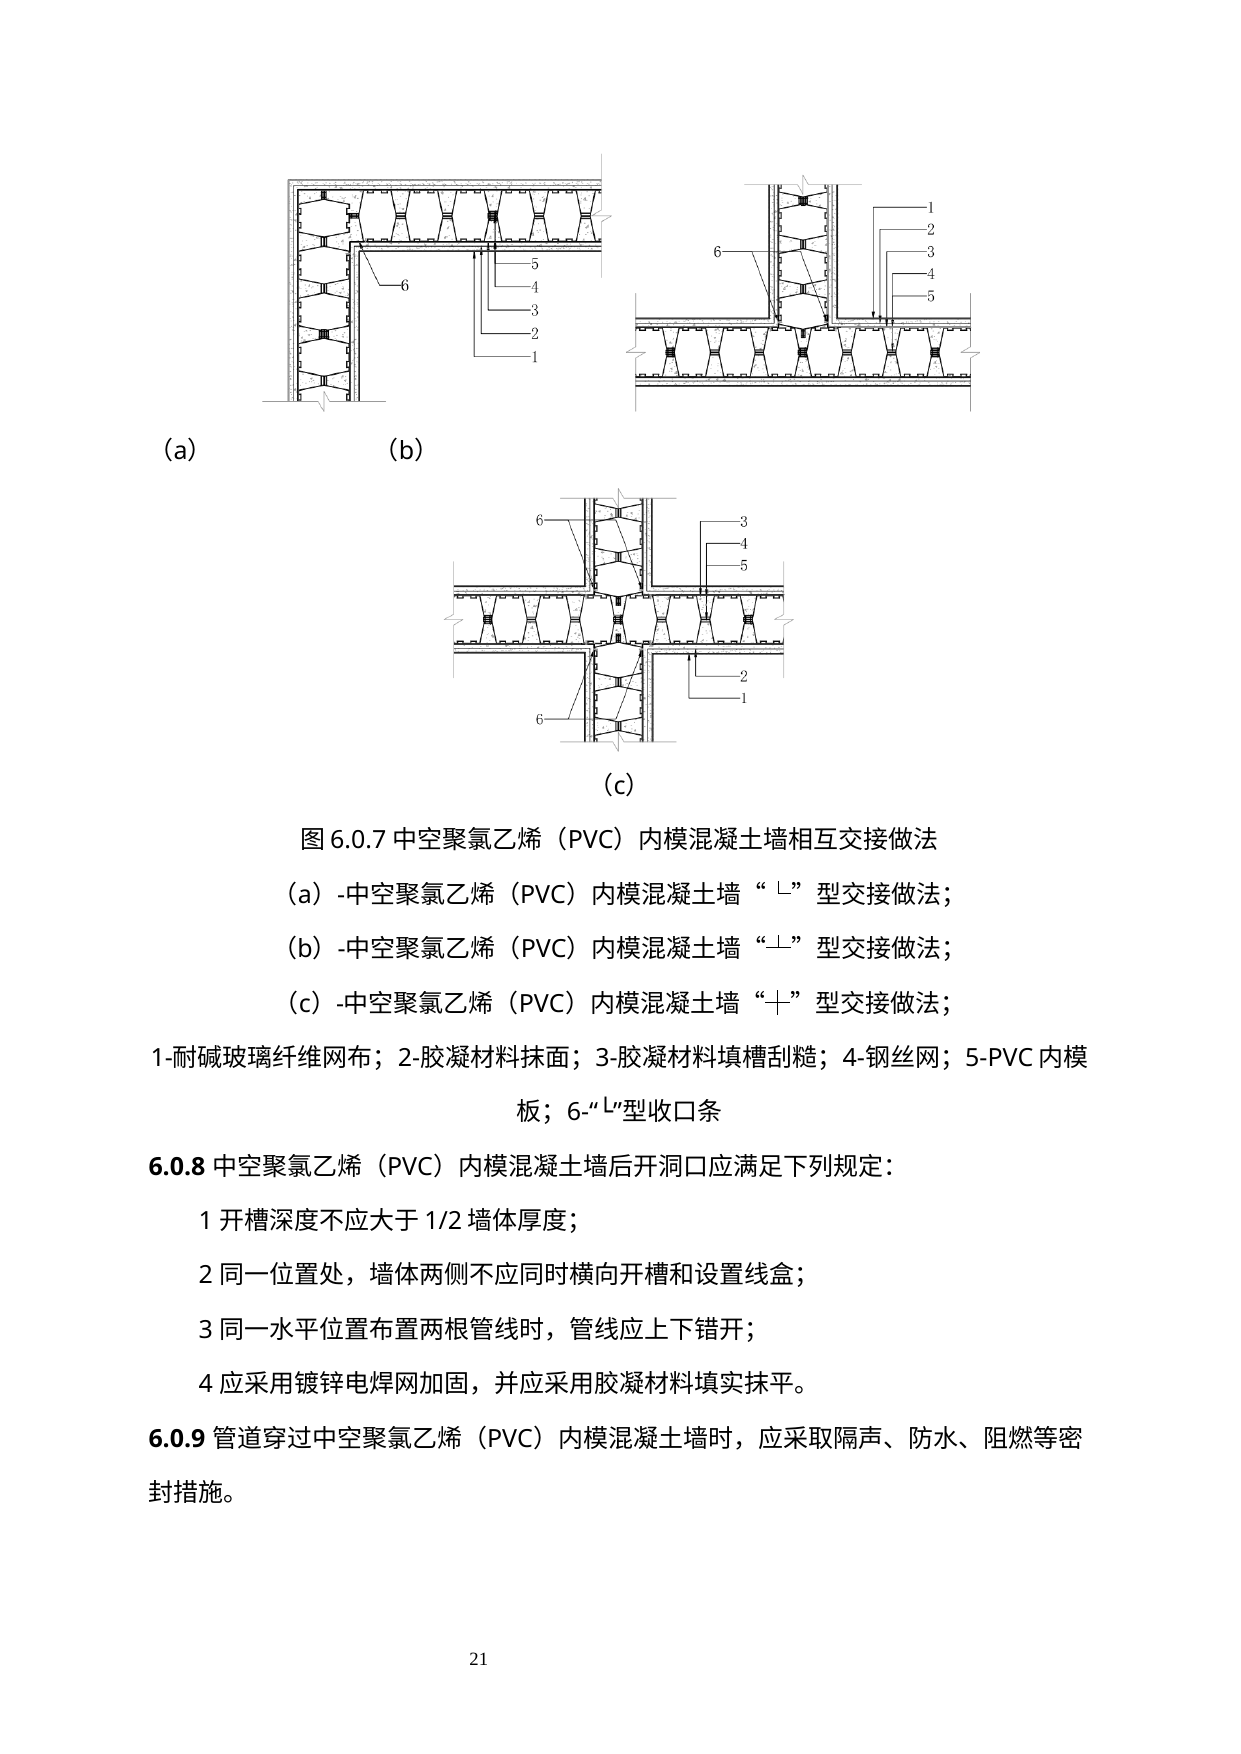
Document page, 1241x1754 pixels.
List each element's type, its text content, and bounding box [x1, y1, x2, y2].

text 图6.0.7 中空聚氯乙烯（PVC）内模混凝土墙相互交接做法 [148, 820, 1090, 856]
text 6.0.8 中空聚氯乙烯（PVC）内模混凝土墙后开洞口应满足下列规定： [148, 1146, 1090, 1182]
text 1-耐碱玻璃纤维网布；2-胶凝材料抹面；3-胶凝材料填槽刮糙；4-钢丝网；5-PVC内模板；6-“└”型收口条 [148, 1037, 1090, 1128]
text 4 应采用镀锌电焊网加固，并应采用胶凝材料填实抹平。 [148, 1364, 1090, 1400]
list （c）-中空聚氯乙烯（PVC）内模混凝土墙“┼”型交接做法； [148, 983, 1090, 1019]
list （a）-中空聚氯乙烯（PVC）内模混凝土墙“└”型交接做法； [148, 874, 1090, 911]
list （b） [148, 430, 1090, 466]
picture [625, 171, 980, 414]
text （c） [148, 766, 1090, 802]
picture [258, 150, 613, 414]
text 6.0.9 管道穿过中空聚氯乙烯（PVC）内模混凝土墙时，应采取隔声、防水、阻燃等密封措施。 [148, 1418, 1090, 1509]
list （b）-中空聚氯乙烯（PVC）内模混凝土墙“┴”型交接做法； [148, 929, 1090, 965]
text 1 开槽深度不应大于1/2墙体厚度； [148, 1201, 1090, 1237]
text 2 同一位置处，墙体两侧不应同时横向开槽和设置线盒； [148, 1255, 1090, 1291]
picture [442, 484, 797, 752]
text 3 同一水平位置布置两根管线时，管线应上下错开； [148, 1309, 1090, 1346]
